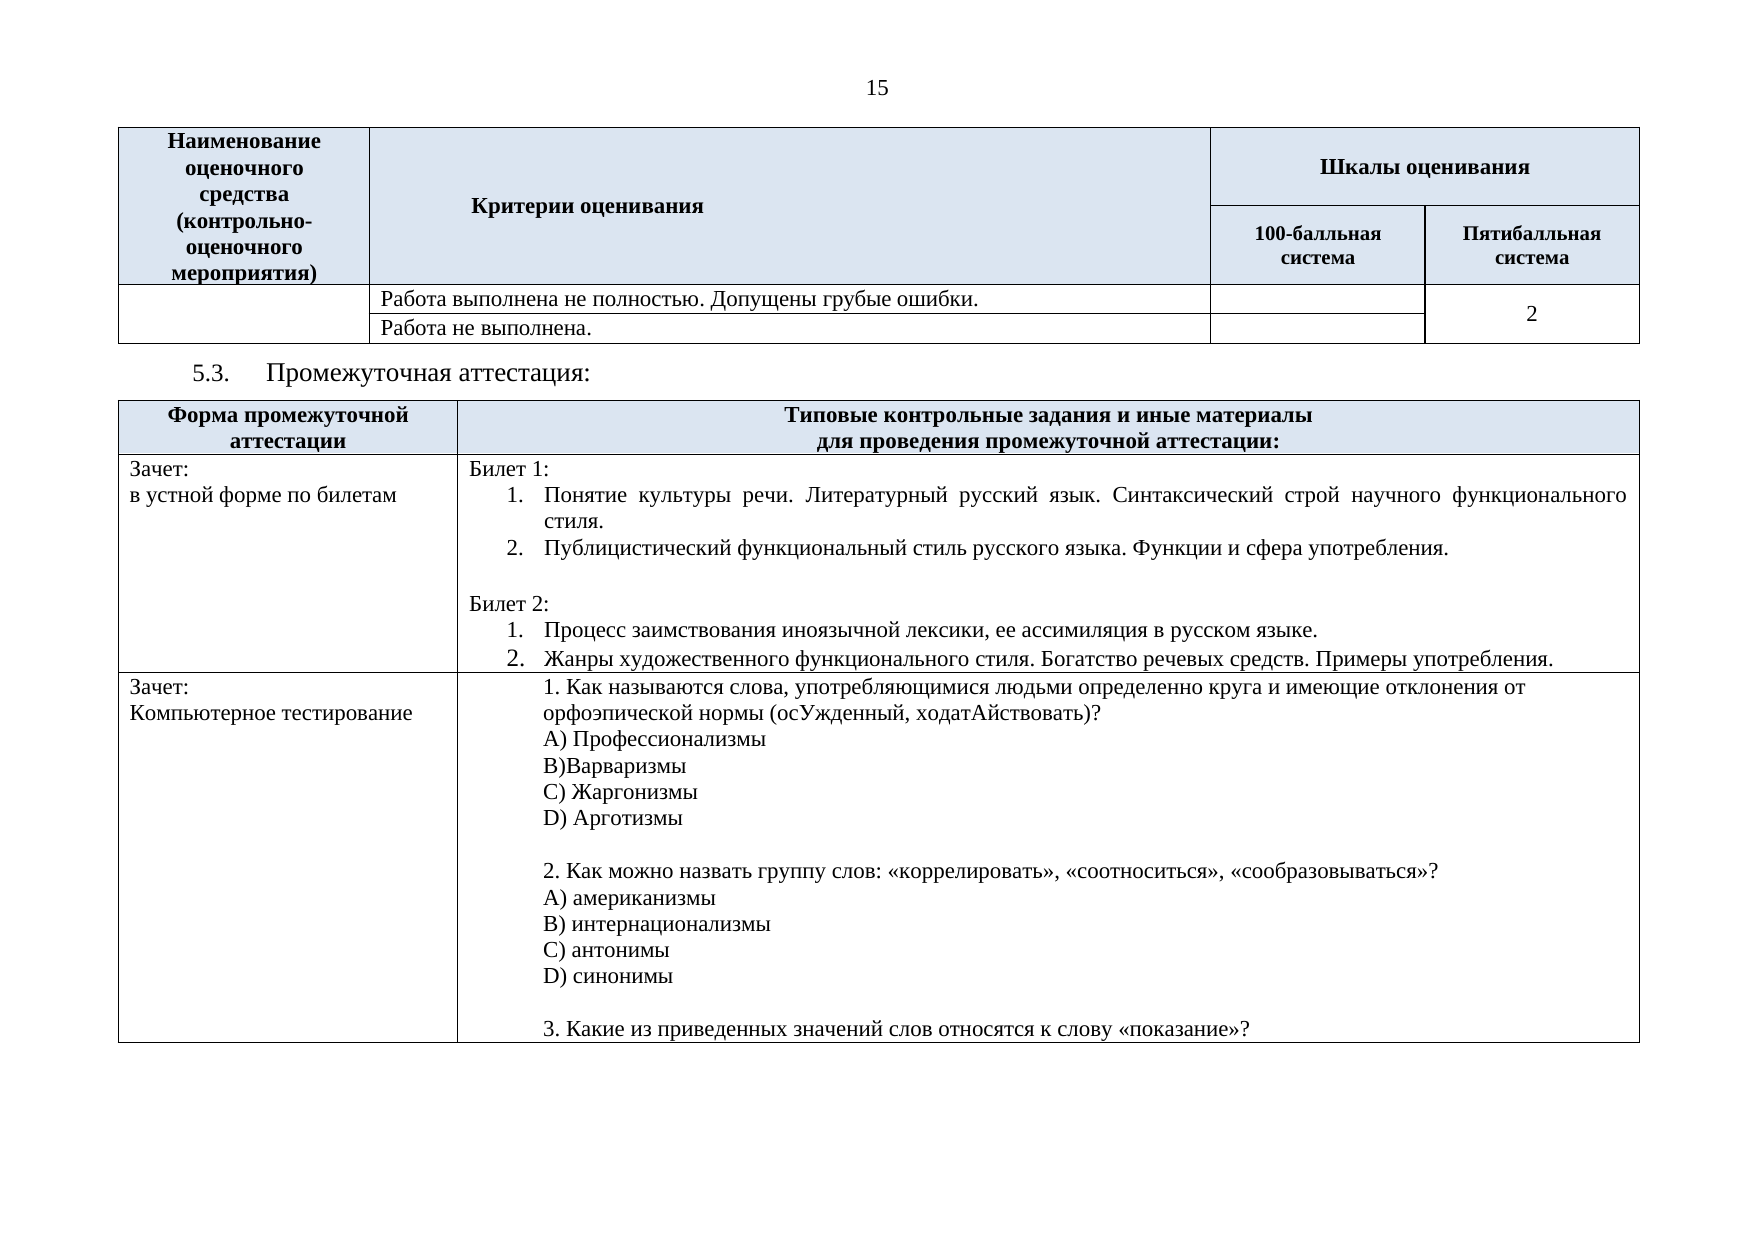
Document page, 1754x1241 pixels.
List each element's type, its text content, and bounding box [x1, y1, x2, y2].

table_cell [119, 673, 457, 1042]
table_cell Зачет: в устной форме по билетам [119, 455, 457, 672]
table_cell Работа не выполнена. [370, 314, 1210, 343]
table_cell Билет 1: Понятие культуры речи. Литературный русский язык. Синтаксический строй научного функционального стиля. Публицистический функциональный стиль русского языка. Функции и сфера употребления. Билет 2: Процесс заимствования иноязычной лексики, ее ассимиляция в русском языке. Жанры художественного функционального стиля. Богатство речевых средств. Примеры употребления. [458, 455, 1639, 672]
table_header Критерии оценивания [370, 128, 1210, 284]
table_header Типовые контрольные задания и иные материалы для проведения промежуточной аттестации: [458, 401, 1639, 453]
subtitle Промежуточная аттестация: [192, 356, 1636, 387]
table_cell 2 [1426, 285, 1639, 343]
table_cell 100-балльная система [1211, 206, 1424, 284]
table_cell [1211, 314, 1424, 343]
table_header Шкалы оценивания [1211, 128, 1639, 205]
table_cell [1211, 285, 1424, 313]
table_header Наименование оценочного средства (контрольно-оценочного мероприятия) [119, 128, 369, 284]
table_header Форма промежуточной аттестации [119, 401, 457, 453]
table_cell Пятибалльная система [1426, 206, 1639, 284]
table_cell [458, 673, 1639, 1042]
table_cell Работа выполнена не полностью. Допущены грубые ошибки. [370, 285, 1210, 313]
